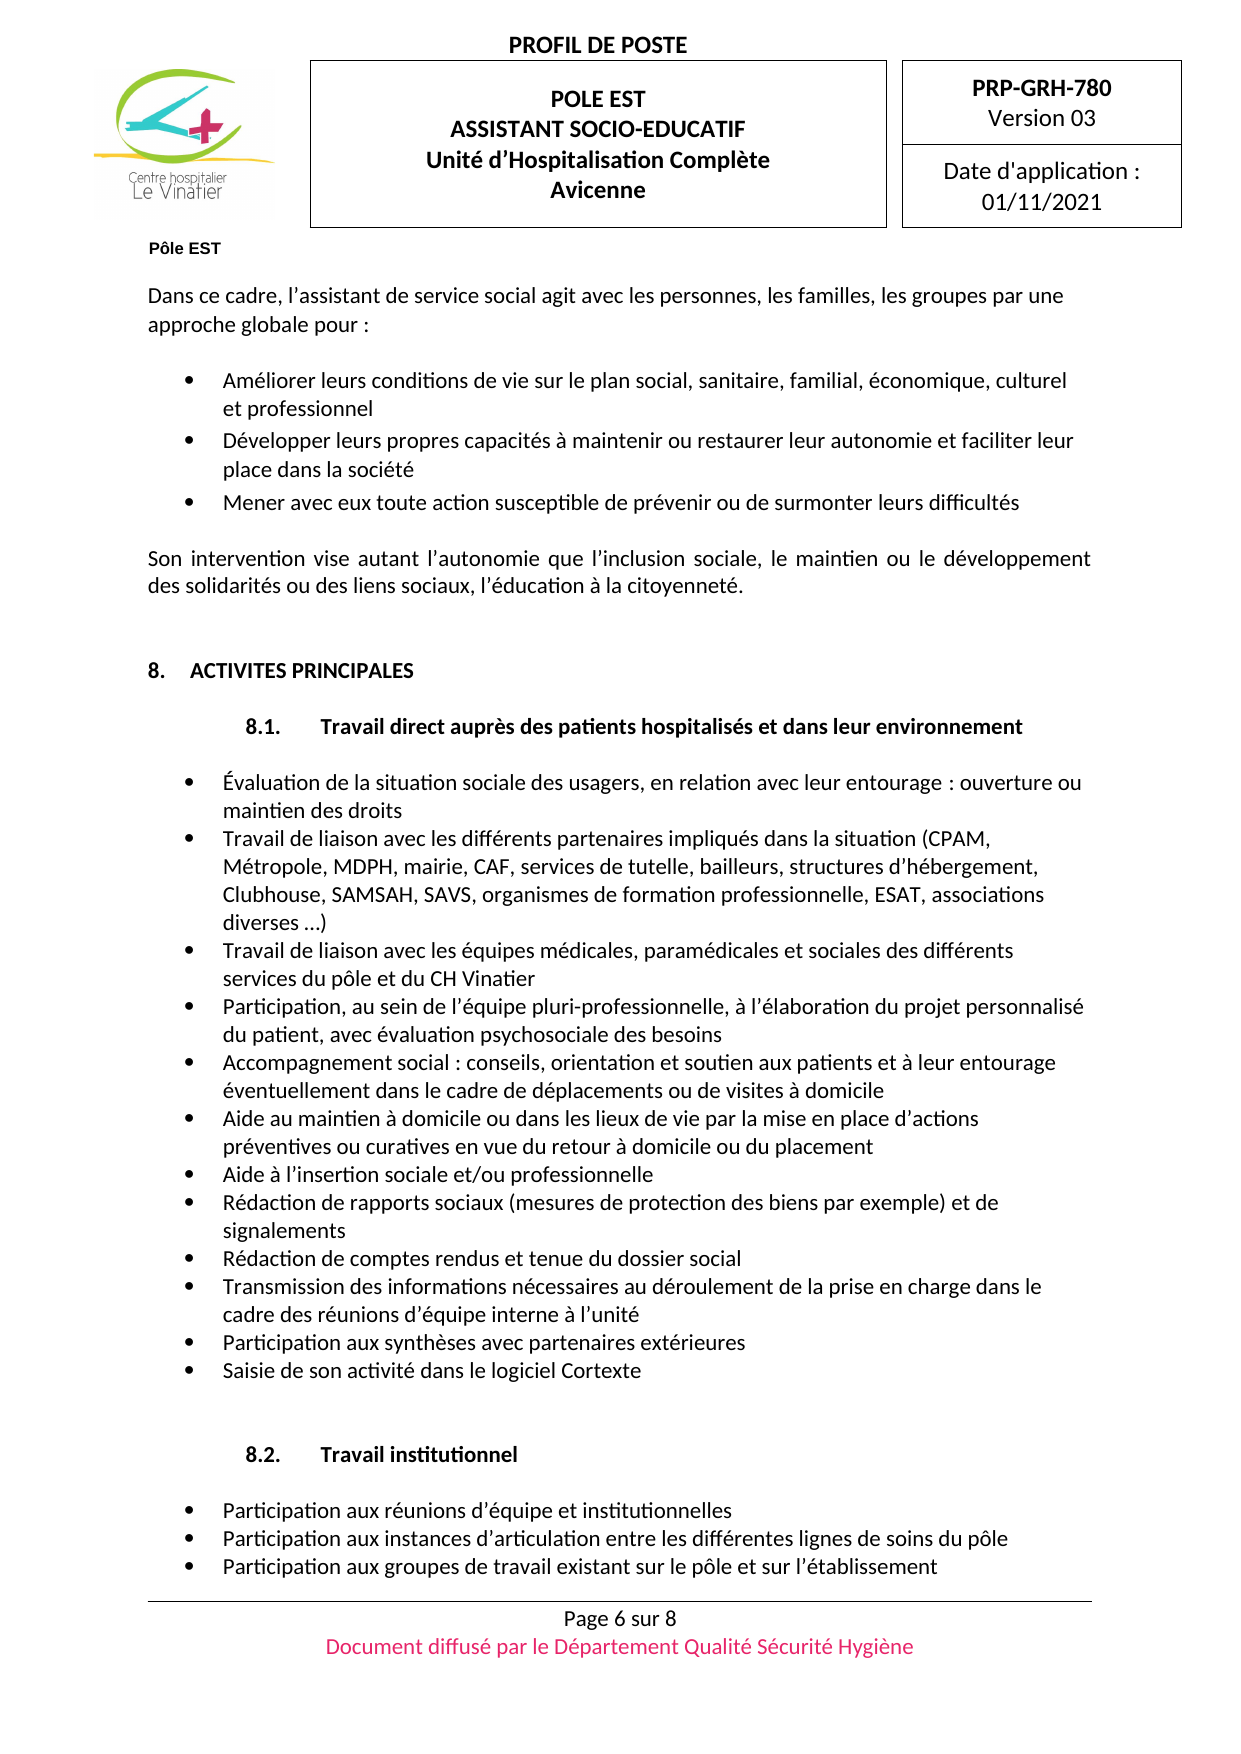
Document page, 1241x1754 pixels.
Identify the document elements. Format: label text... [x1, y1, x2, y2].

list Aide au maintien à domicile ou dans les lieux de vie par la mise en place d’actions préventives ou curatives en vue du retour à domicile ou du placement [185, 1104, 1092, 1160]
text Dans ce cadre, l’assistant de service social agit avec les personnes, les familles, les groupes par une approche globale pour : [148, 282, 1092, 338]
list Aide à l’insertion sociale et/ou professionnelle [185, 1160, 1092, 1188]
list Saisie de son activité dans le logiciel Cortexte [185, 1356, 1092, 1384]
list Évaluation de la situation sociale des usagers, en relation avec leur entourage : ouverture ou maintien des droits [185, 768, 1092, 824]
list Participation aux groupes de travail existant sur le pôle et sur l’établissement [185, 1552, 1092, 1580]
list Participation aux instances d’articulation entre les différentes lignes de soins du pôle [185, 1524, 1092, 1552]
subtitle Travail direct auprès des patients hospitalisés et dans leur environnement [245, 712, 1092, 740]
list Transmission des informations nécessaires au déroulement de la prise en charge dans le cadre des réunions d’équipe interne à l’unité [185, 1272, 1092, 1328]
list Accompagnement social : conseils, orientation et soutien aux patients et à leur entourage éventuellement dans le cadre de déplacements ou de visites à domicile [185, 1048, 1092, 1104]
list Améliorer leurs conditions de vie sur le plan social, sanitaire, familial, économique, culturel et professionnel [185, 366, 1092, 422]
list Travail de liaison avec les différents partenaires impliqués dans la situation (CPAM, Métropole, MDPH, mairie, CAF, services de tutelle, bailleurs, structures d’hébergement, Clubhouse, SAMSAH, SAVS, organismes de formation professionnelle, ESAT, associations diverses …) [185, 824, 1092, 936]
list Rédaction de rapports sociaux (mesures de protection des biens par exemple) et de signalements [185, 1188, 1092, 1244]
text Son intervention vise autant l’autonomie que l’inclusion sociale, le maintien ou le développement des solidarités ou des liens sociaux, l’éducation à la citoyenneté. [148, 544, 1092, 600]
list Développer leurs propres capacités à maintenir ou restaurer leur autonomie et faciliter leur place dans la société [185, 427, 1092, 483]
list Participation aux synthèses avec partenaires extérieures [185, 1328, 1092, 1356]
list Participation, au sein de l’équipe pluri-professionnelle, à l’élaboration du projet personnalisé du patient, avec évaluation psychosociale des besoins [185, 992, 1092, 1048]
list Rédaction de comptes rendus et tenue du dossier social [185, 1244, 1092, 1272]
picture [93, 69, 276, 220]
subtitle ACTIVITES PRINCIPALES [148, 656, 1092, 684]
list Travail de liaison avec les équipes médicales, paramédicales et sociales des différents services du pôle et du CH Vinatier [185, 936, 1092, 992]
list Participation aux réunions d’équipe et institutionnelles [185, 1496, 1092, 1524]
list Mener avec eux toute action susceptible de prévenir ou de surmonter leurs difficultés [185, 488, 1092, 516]
subtitle Travail institutionnel [245, 1440, 1092, 1468]
